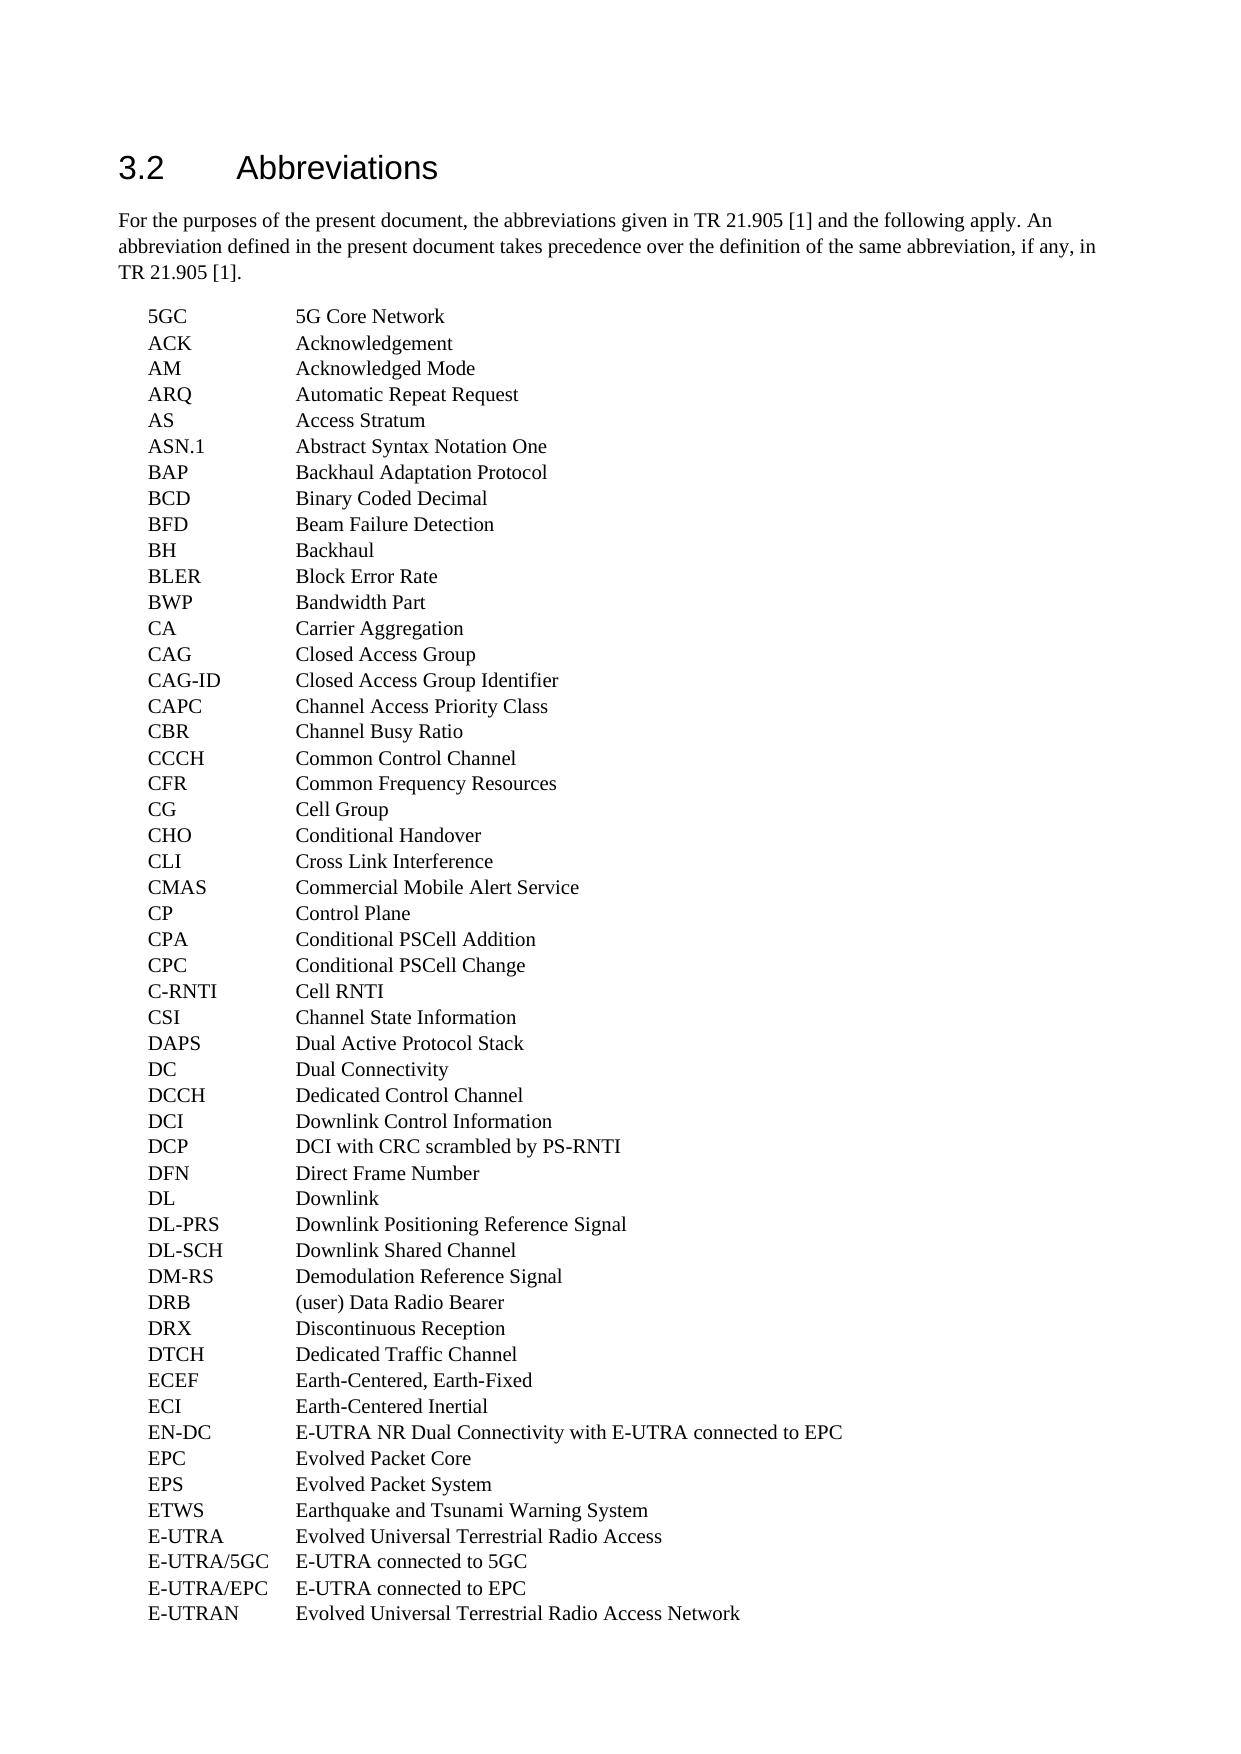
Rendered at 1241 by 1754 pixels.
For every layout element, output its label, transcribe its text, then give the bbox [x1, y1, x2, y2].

text DM-RS Demodulation Reference Signal [148, 1264, 1122, 1288]
text ACK Acknowledgement [148, 330, 1122, 354]
text For the purposes of the present document, the abbreviations given in TR 21.905 [1] and the following apply. An abbreviation defined in the present document takes precedence over the definition of the same abbreviation, if any, in TR 21.905 [1]. [118, 208, 1122, 284]
text E-UTRA Evolved Universal Terrestrial Radio Access [148, 1523, 1122, 1548]
text ECI Earth-Centered Inertial [148, 1394, 1122, 1418]
text DTCH Dedicated Traffic Channel [148, 1342, 1122, 1366]
text AM Acknowledged Mode [148, 356, 1122, 380]
text DC Dual Connectivity [148, 1057, 1122, 1081]
text CSI Channel State Information [148, 1005, 1122, 1029]
text E-UTRA/5GC E-UTRA connected to 5GC [148, 1549, 1122, 1573]
text C-RNTI Cell RNTI [148, 979, 1122, 1003]
text BH Backhaul [148, 538, 1122, 562]
text CPA Conditional PSCell Addition [148, 927, 1122, 951]
text BCD Binary Coded Decimal [148, 486, 1122, 510]
text E-UTRAN Evolved Universal Terrestrial Radio Access Network [148, 1601, 1122, 1625]
text ASN.1 Abstract Syntax Notation One [148, 434, 1122, 458]
text DRX Discontinuous Reception [148, 1316, 1122, 1340]
text CBR Channel Busy Ratio [148, 719, 1122, 743]
text EPC Evolved Packet Core [148, 1446, 1122, 1470]
text DRB (user) Data Radio Bearer [148, 1290, 1122, 1314]
text DL-PRS Downlink Positioning Reference Signal [148, 1212, 1122, 1236]
text DL-SCH Downlink Shared Channel [148, 1238, 1122, 1262]
text DAPS Dual Active Protocol Stack [148, 1031, 1122, 1055]
text CAG Closed Access Group [148, 642, 1122, 666]
text CA Carrier Aggregation [148, 616, 1122, 640]
text DCCH Dedicated Control Channel [148, 1083, 1122, 1107]
text BFD Beam Failure Detection [148, 512, 1122, 536]
text CP Control Plane [148, 901, 1122, 925]
text CLI Cross Link Interference [148, 849, 1122, 873]
text CHO Conditional Handover [148, 823, 1122, 847]
text ETWS Earthquake and Tsunami Warning System [148, 1498, 1122, 1522]
subtitle 3.2 Abbreviations [118, 148, 1122, 186]
text BLER Block Error Rate [148, 564, 1122, 588]
text 5GC 5G Core Network [148, 304, 1122, 328]
text CCCH Common Control Channel [148, 745, 1122, 769]
text AS Access Stratum [148, 408, 1122, 432]
text BAP Backhaul Adaptation Protocol [148, 460, 1122, 484]
text EN-DC E-UTRA NR Dual Connectivity with E-UTRA connected to EPC [148, 1420, 1122, 1444]
text CG Cell Group [148, 797, 1122, 821]
text CMAS Commercial Mobile Alert Service [148, 875, 1122, 899]
text CAG-ID Closed Access Group Identifier [148, 668, 1122, 692]
text CAPC Channel Access Priority Class [148, 693, 1122, 718]
text EPS Evolved Packet System [148, 1472, 1122, 1496]
text DL Downlink [148, 1186, 1122, 1210]
text BWP Bandwidth Part [148, 590, 1122, 614]
text CPC Conditional PSCell Change [148, 953, 1122, 977]
text DCI Downlink Control Information [148, 1108, 1122, 1133]
text DFN Direct Frame Number [148, 1160, 1122, 1184]
text CFR Common Frequency Resources [148, 771, 1122, 795]
text E-UTRA/EPC E-UTRA connected to EPC [148, 1575, 1122, 1599]
text ECEF Earth-Centered, Earth-Fixed [148, 1368, 1122, 1392]
text DCP DCI with CRC scrambled by PS-RNTI [148, 1134, 1122, 1158]
text ARQ Automatic Repeat Request [148, 382, 1122, 406]
